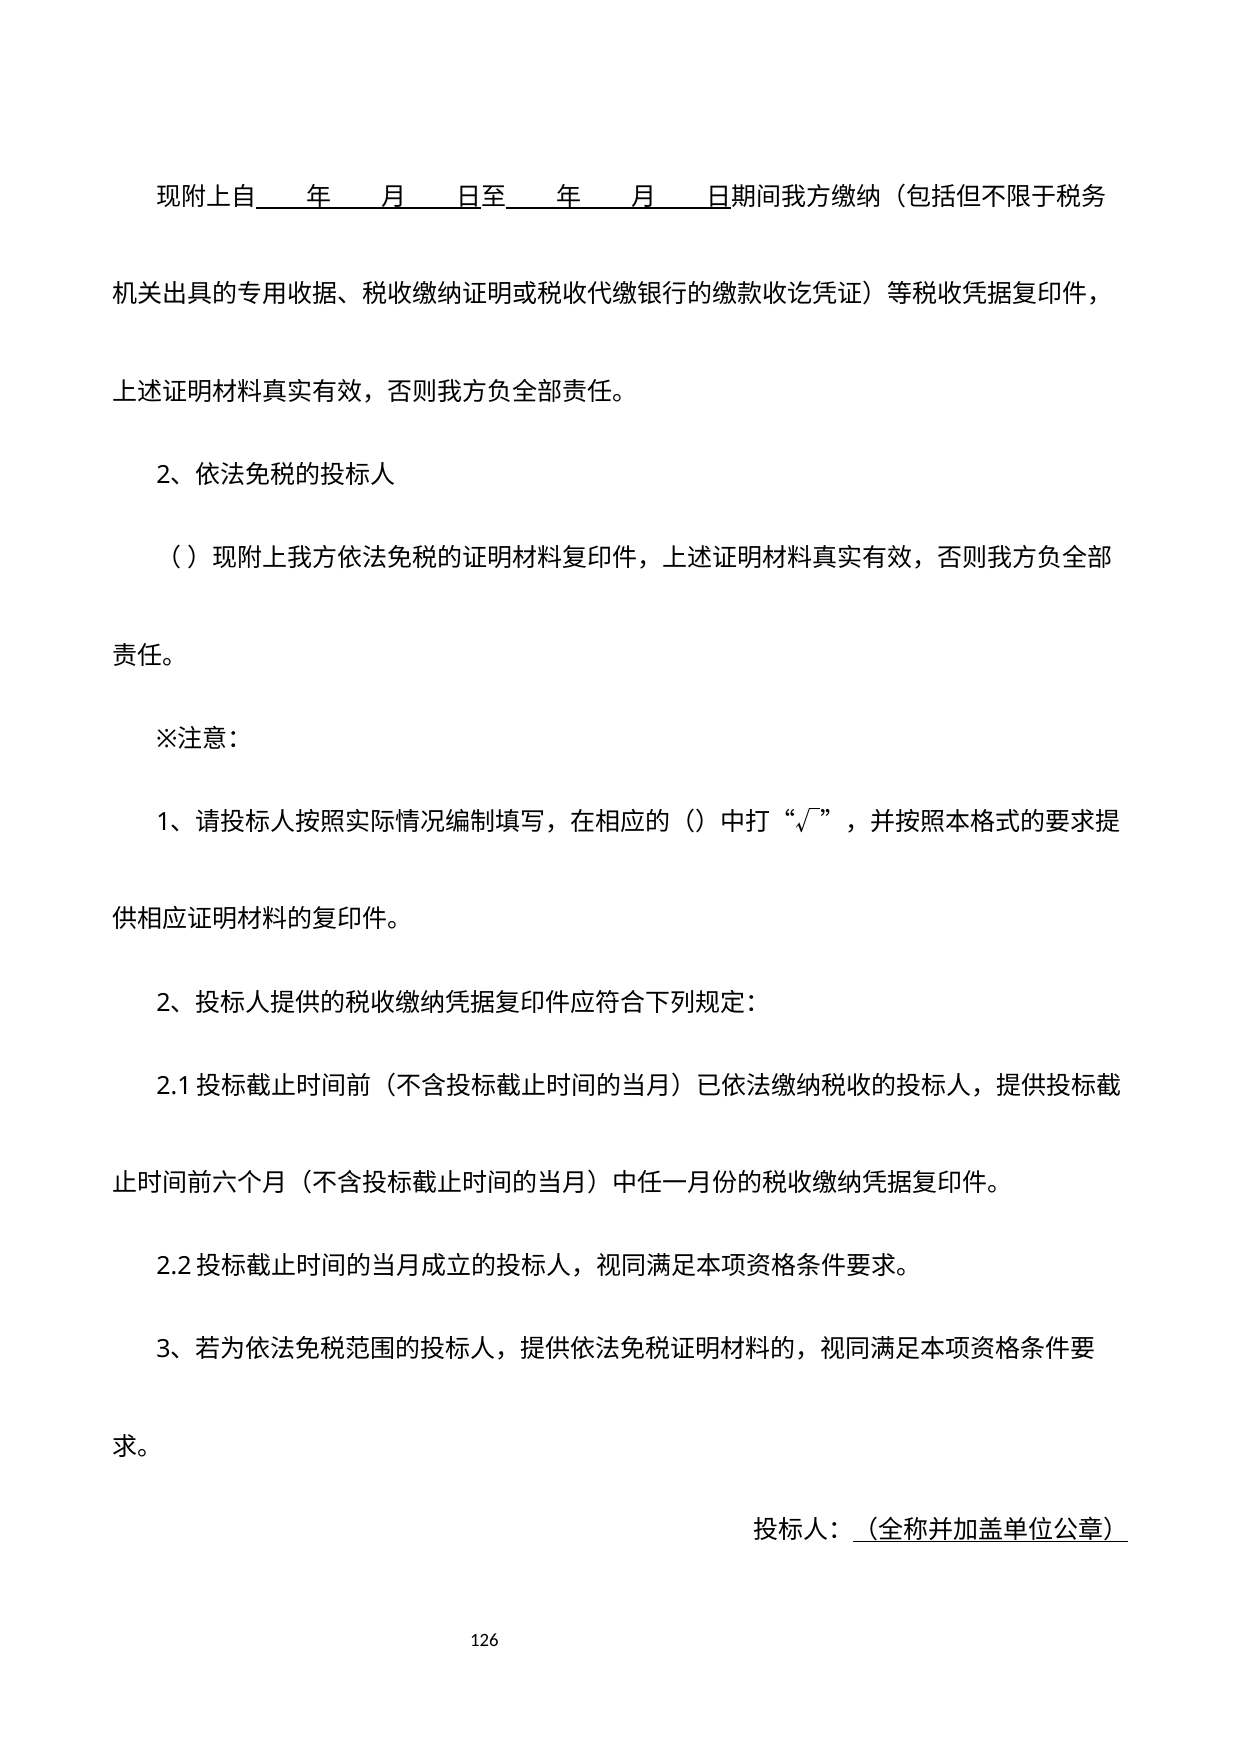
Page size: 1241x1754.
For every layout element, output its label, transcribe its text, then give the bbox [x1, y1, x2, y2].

text 2.2投标截止时间的当月成立的投标人，视同满足本项资格条件要求。 [112, 1231, 1128, 1296]
text ※注意： [112, 704, 1128, 769]
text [112, 162, 1128, 422]
text 2、依法免税的投标人 [112, 440, 1128, 505]
text （ ）现附上我方依法免税的证明材料复印件，上述证明材料真实有效，否则我方负全部责任。 [112, 523, 1128, 686]
text 投标人：（全称并加盖单位公章） [112, 1495, 1128, 1560]
text 2.1投标截止时间前（不含投标截止时间的当月）已依法缴纳税收的投标人，提供投标截止时间前六个月（不含投标截止时间的当月）中任一月份的税收缴纳凭据复印件。 [112, 1051, 1128, 1213]
text 3、若为依法免税范围的投标人，提供依法免税证明材料的，视同满足本项资格条件要求。 [112, 1314, 1128, 1477]
text 1、请投标人按照实际情况编制填写，在相应的（）中打“√”，并按照本格式的要求提供相应证明材料的复印件。 [112, 787, 1128, 949]
text 2、投标人提供的税收缴纳凭据复印件应符合下列规定： [112, 968, 1128, 1033]
